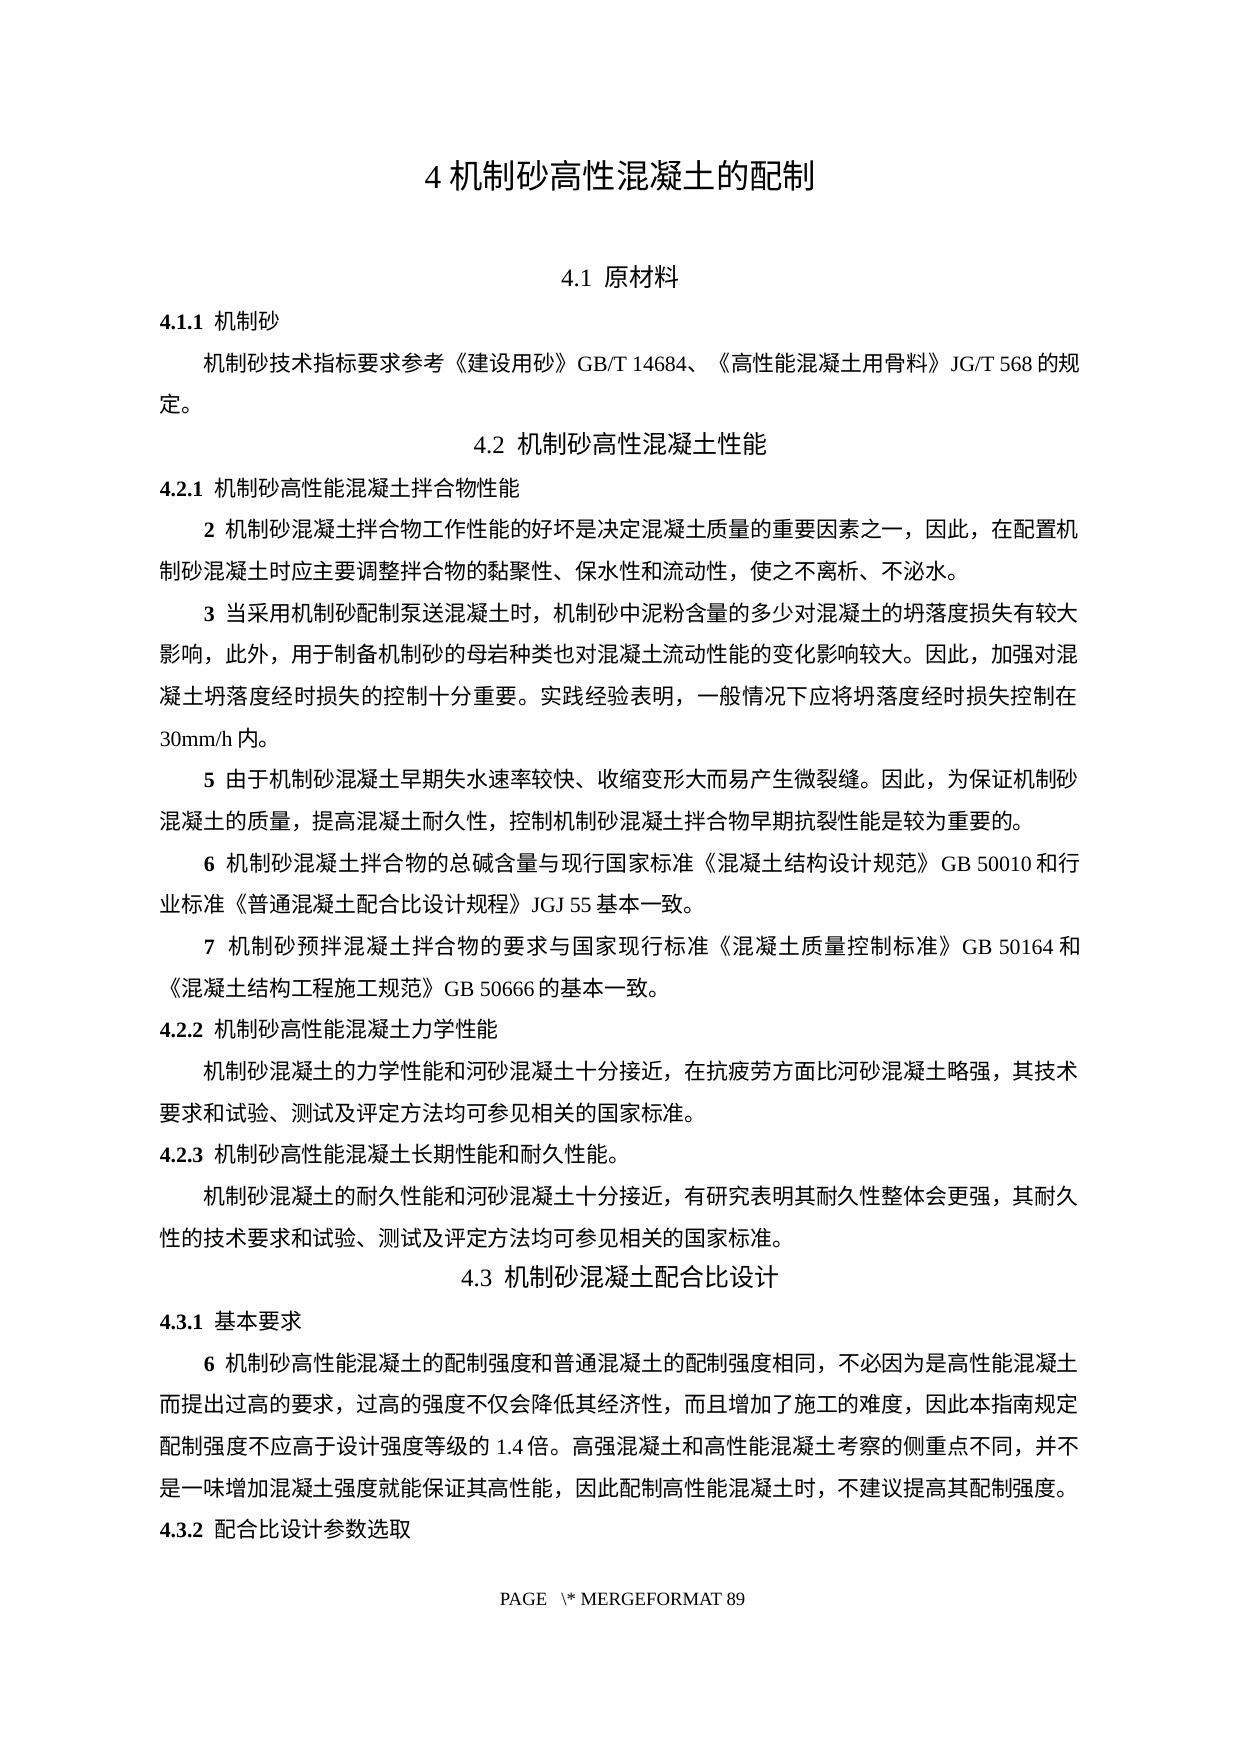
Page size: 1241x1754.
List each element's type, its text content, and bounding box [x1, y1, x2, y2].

text 机制砂混凝土的耐久性能和河砂混凝土十分接近，有研究表明其耐久性整体会更强，其耐久性的技术要求和试验、测试及评定方法均可参见相关的国家标准。 [159, 1169, 1081, 1252]
text 机制砂技术指标要求参考《建设用砂》GB/T 14684、《高性能混凝土用骨料》JG/T 568的规定。 [159, 336, 1081, 419]
text 4.3.2 配合比设计参数选取 [159, 1502, 1081, 1544]
text 3 当采用机制砂配制泵送混凝土时，机制砂中泥粉含量的多少对混凝土的坍落度损失有较大影响，此外，用于制备机制砂的母岩种类也对混凝土流动性能的变化影响较大。因此，加强对混凝土坍落度经时损失的控制十分重要。实践经验表明，一般情况下应将坍落度经时损失控制在30mm/h内。 [159, 586, 1081, 752]
text 4.2.2 机制砂高性能混凝土力学性能 [159, 1002, 1081, 1044]
text 4.3 机制砂混凝土配合比设计 [159, 1252, 1081, 1294]
text 6 机制砂高性能混凝土的配制强度和普通混凝土的配制强度相同，不必因为是高性能混凝土而提出过高的要求，过高的强度不仅会降低其经济性，而且增加了施工的难度，因此本指南规定配制强度不应高于设计强度等级的1.4倍。高强混凝土和高性能混凝土考察的侧重点不同，并不是一味增加混凝土强度就能保证其高性能，因此配制高性能混凝土时，不建议提高其配制强度。 [159, 1336, 1081, 1502]
text 4.2.1 机制砂高性能混凝土拌合物性能 [159, 461, 1081, 502]
text 4.1 原材料 [159, 252, 1081, 294]
text 4.2.3 机制砂高性能混凝土长期性能和耐久性能。 [159, 1127, 1081, 1169]
text 4.2 机制砂高性混凝土性能 [159, 419, 1081, 461]
text 2 机制砂混凝土拌合物工作性能的好坏是决定混凝土质量的重要因素之一，因此，在配置机制砂混凝土时应主要调整拌合物的黏聚性、保水性和流动性，使之不离析、不泌水。 [159, 502, 1081, 586]
text 5 由于机制砂混凝土早期失水速率较快、收缩变形大而易产生微裂缝。因此，为保证机制砂混凝土的质量，提高混凝土耐久性，控制机制砂混凝土拌合物早期抗裂性能是较为重要的。 [159, 752, 1081, 836]
text 4.3.1 基本要求 [159, 1294, 1081, 1336]
text 7 机制砂预拌混凝土拌合物的要求与国家现行标准《混凝土质量控制标准》GB 50164和《混凝土结构工程施工规范》GB 50666的基本一致。 [159, 919, 1081, 1002]
text 机制砂混凝土的力学性能和河砂混凝土十分接近，在抗疲劳方面比河砂混凝土略强，其技术要求和试验、测试及评定方法均可参见相关的国家标准。 [159, 1044, 1081, 1127]
subtitle 4 机制砂高性混凝土的配制 [159, 150, 1081, 198]
list 4.1.1 机制砂 [159, 294, 1081, 336]
text 6 机制砂混凝土拌合物的总碱含量与现行国家标准《混凝土结构设计规范》GB 50010和行业标准《普通混凝土配合比设计规程》JGJ 55基本一致。 [159, 836, 1081, 919]
